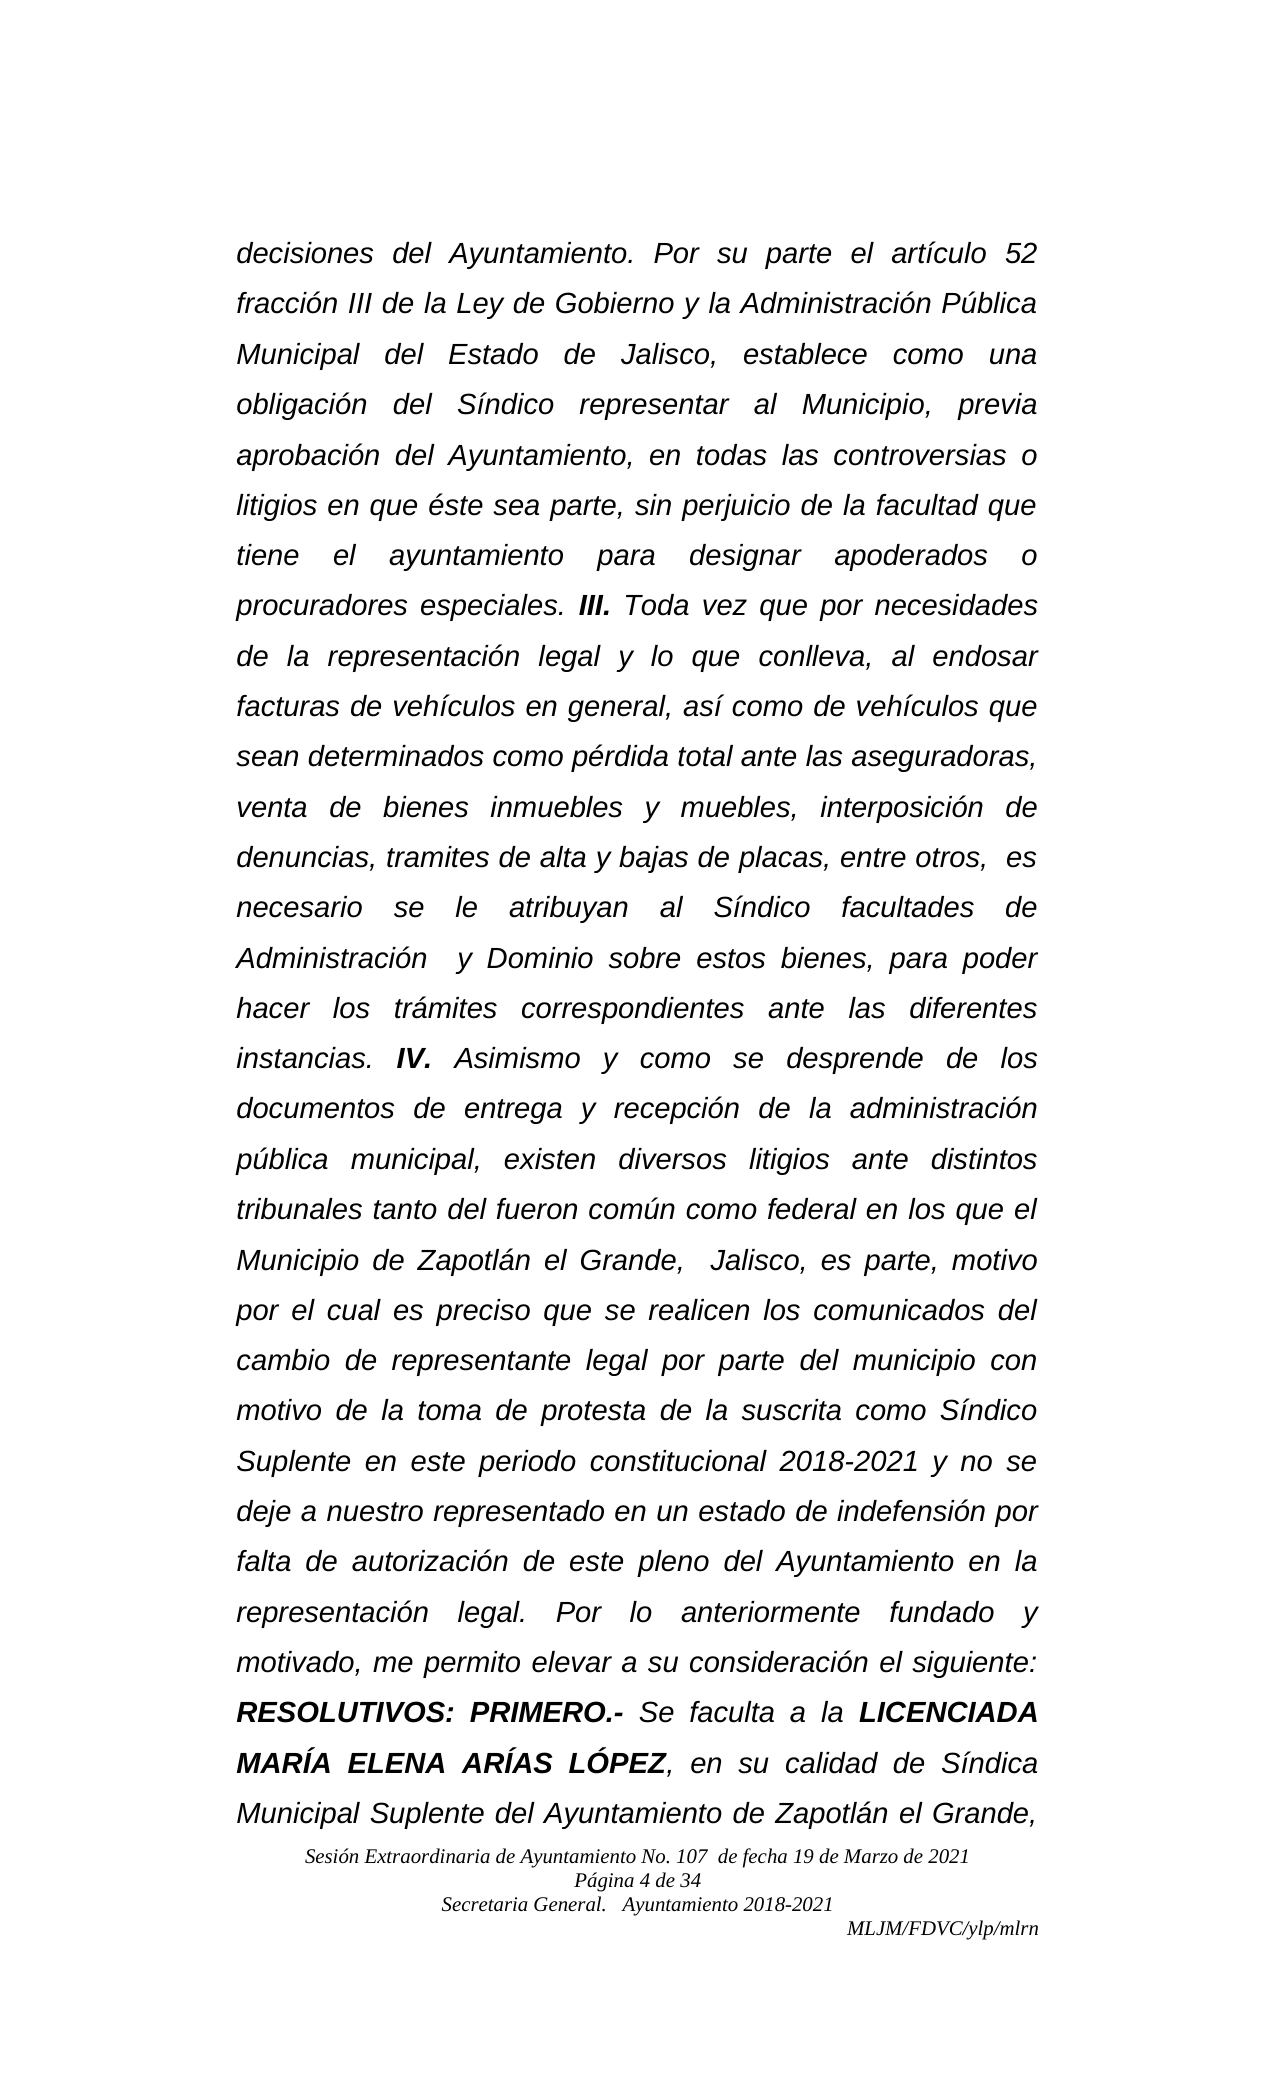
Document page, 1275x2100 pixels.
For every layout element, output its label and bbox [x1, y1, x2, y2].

text [236, 236, 1039, 1829]
